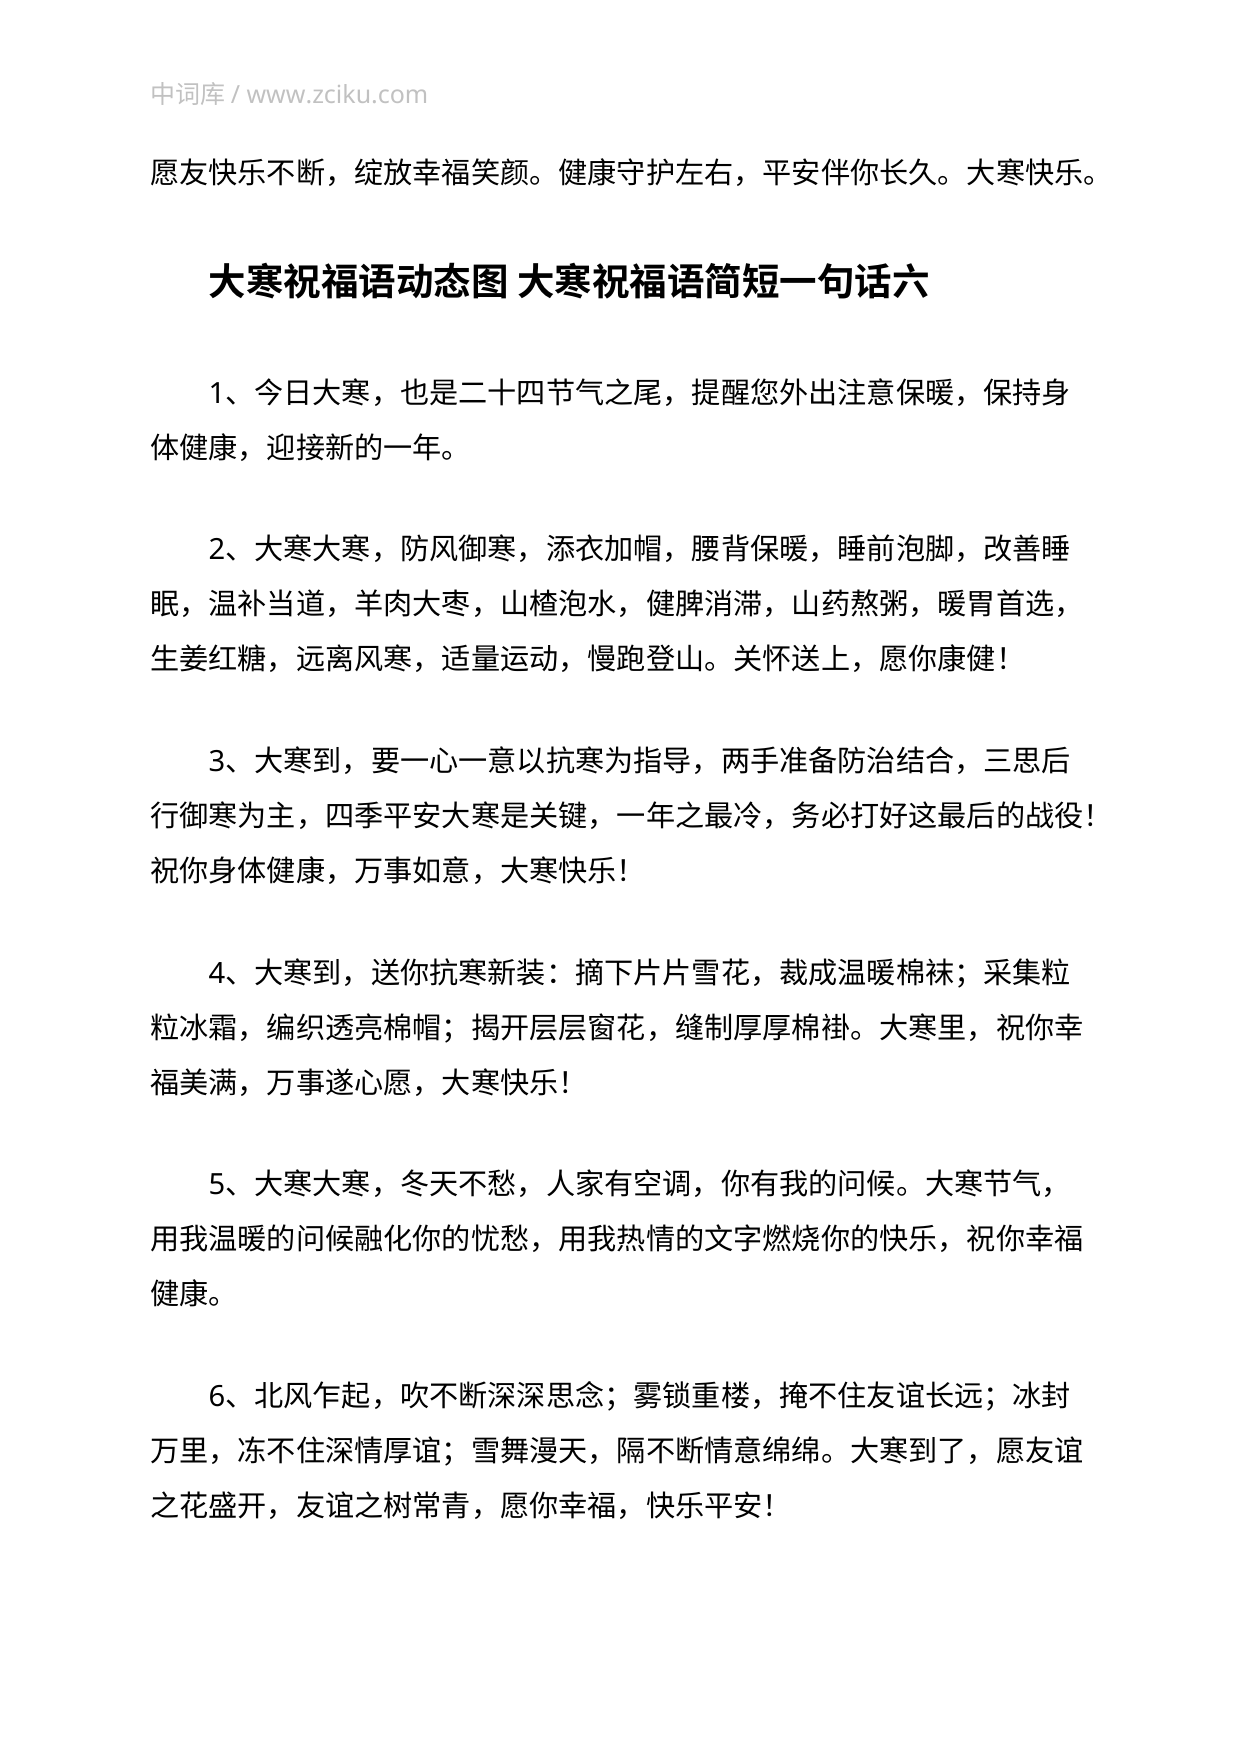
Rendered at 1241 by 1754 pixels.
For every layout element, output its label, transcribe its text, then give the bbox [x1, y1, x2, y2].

text 4、大寒到，送你抗寒新装：摘下片片雪花，裁成温暖棉袜；采集粒粒冰霜，编织透亮棉帽；揭开层层窗花，缝制厚厚棉褂。大寒里，祝你幸福美满，万事遂心愿，大寒快乐！ [150, 949, 1090, 1101]
text 2、大寒大寒，防风御寒，添衣加帽，腰背保暖，睡前泡脚，改善睡眠，温补当道，羊肉大枣，山楂泡水，健脾消滞，山药熬粥，暖胃首选，生姜红糖，远离风寒，适量运动，慢跑登山。关怀送上，愿你康健！ [150, 526, 1090, 678]
text 3、大寒到，要一心一意以抗寒为指导，两手准备防治结合，三思后行御寒为主，四季平安大寒是关键，一年之最冷，务必打好这最后的战役！祝你身体健康，万事如意，大寒快乐！ [150, 738, 1090, 890]
text 1、今日大寒，也是二十四节气之尾，提醒您外出注意保暖，保持身体健康，迎接新的一年。 [150, 369, 1090, 466]
text 大寒祝福语动态图 大寒祝福语简短一句话六 [150, 252, 1090, 306]
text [150, 150, 1090, 192]
text 5、大寒大寒，冬天不愁，人家有空调，你有我的问候。大寒节气，用我温暖的问候融化你的忧愁，用我热情的文字燃烧你的快乐，祝你幸福健康。 [150, 1161, 1090, 1313]
text 6、北风乍起，吹不断深深思念；雾锁重楼，掩不住友谊长远；冰封万里，冻不住深情厚谊；雪舞漫天，隔不断情意绵绵。大寒到了，愿友谊之花盛开，友谊之树常青，愿你幸福，快乐平安！ [150, 1373, 1090, 1525]
